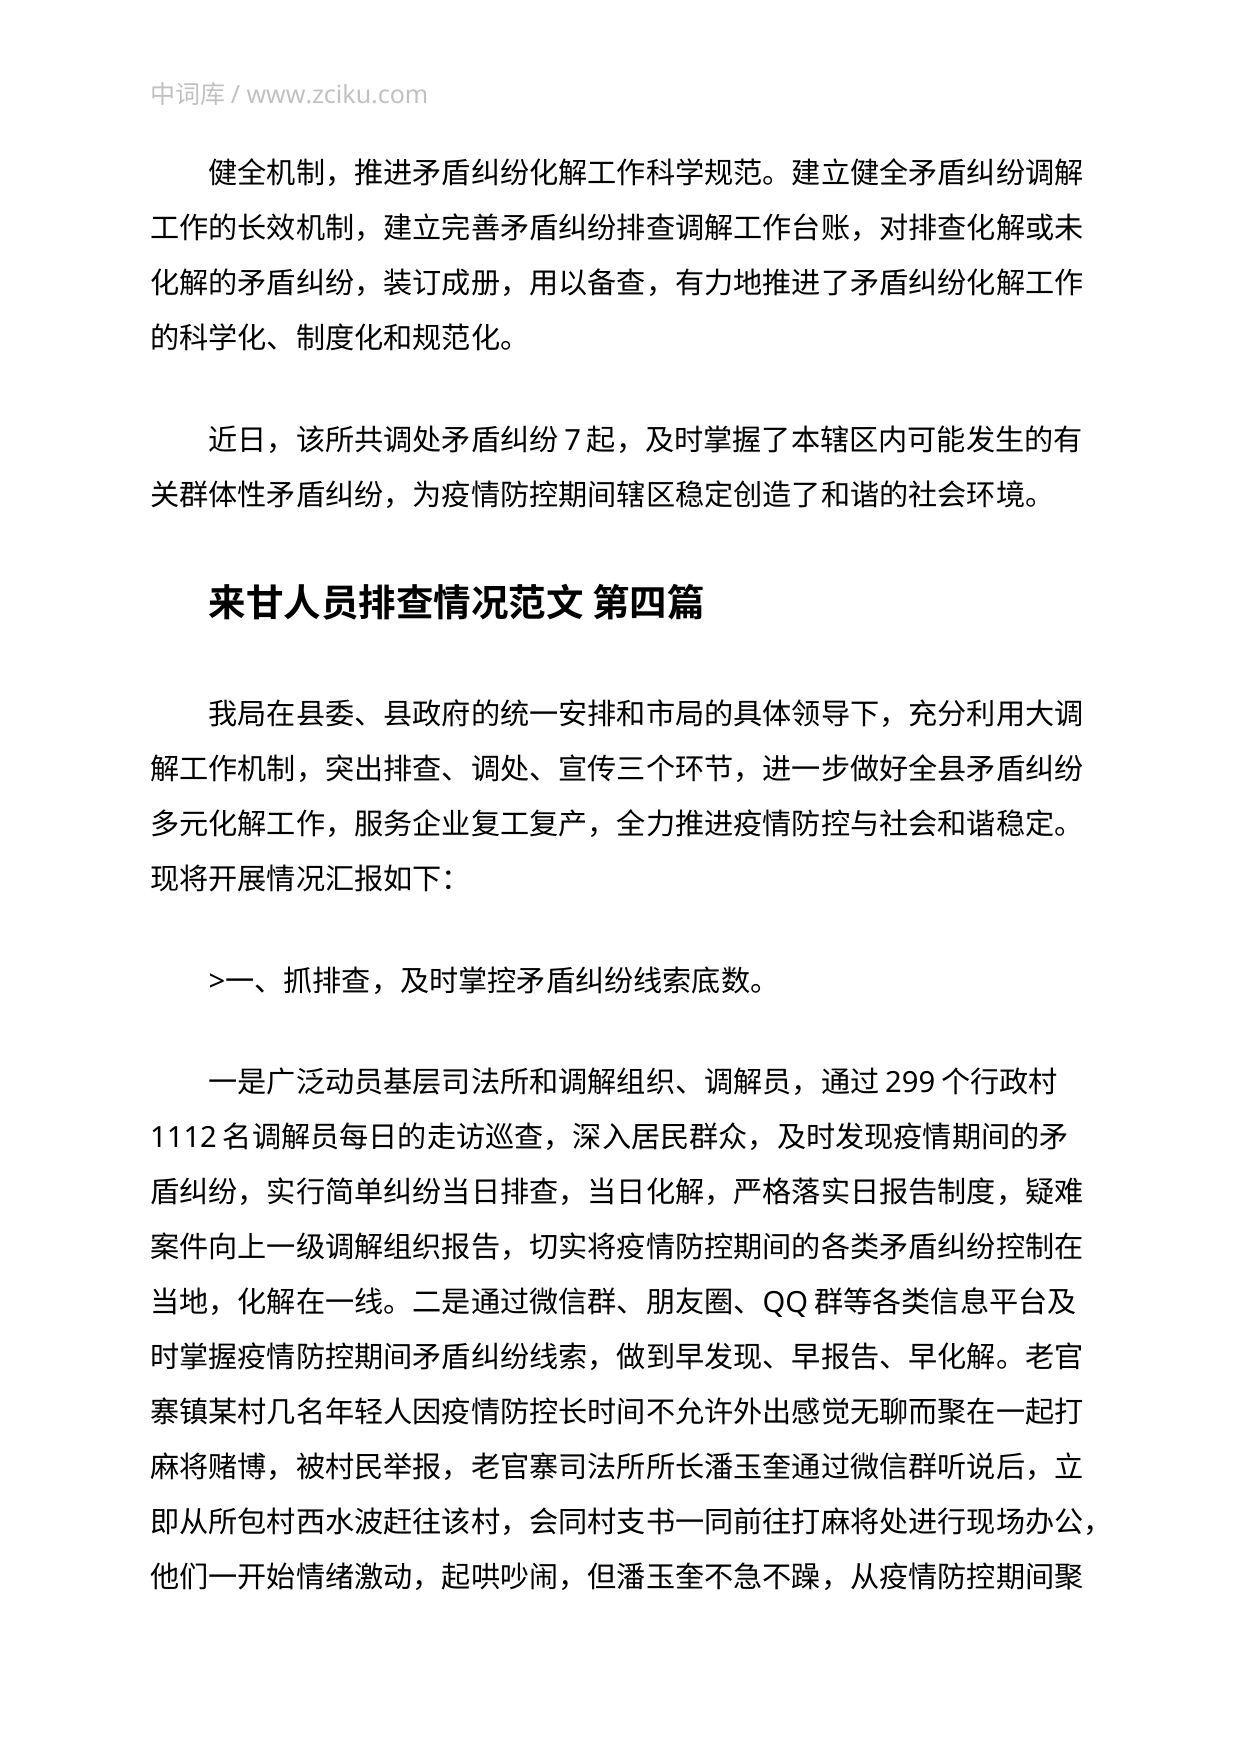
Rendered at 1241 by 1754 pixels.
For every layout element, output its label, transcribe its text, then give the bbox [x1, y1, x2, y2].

text 我局在县委、县政府的统一安排和市局的具体领导下，充分利用大调解工作机制，突出排查、调处、宣传三个环节，进一步做好全县矛盾纠纷多元化解工作，服务企业复工复产，全力推进疫情防控与社会和谐稳定。现将开展情况汇报如下： [150, 691, 1090, 898]
text >一、抓排查，及时掌控矛盾纠纷线索底数。 [150, 957, 1090, 999]
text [150, 1059, 1090, 1596]
text 近日，该所共调处矛盾纠纷7起，及时掌握了本辖区内可能发生的有关群体性矛盾纠纷，为疫情防控期间辖区稳定创造了和谐的社会环境。 [150, 416, 1090, 514]
text 健全机制，推进矛盾纠纷化解工作科学规范。建立健全矛盾纠纷调解工作的长效机制，建立完善矛盾纠纷排查调解工作台账，对排查化解或未化解的矛盾纠纷，装订成册，用以备查，有力地推进了矛盾纠纷化解工作的科学化、制度化和规范化。 [150, 150, 1090, 357]
text 来甘人员排查情况范文 第四篇 [150, 573, 1090, 627]
